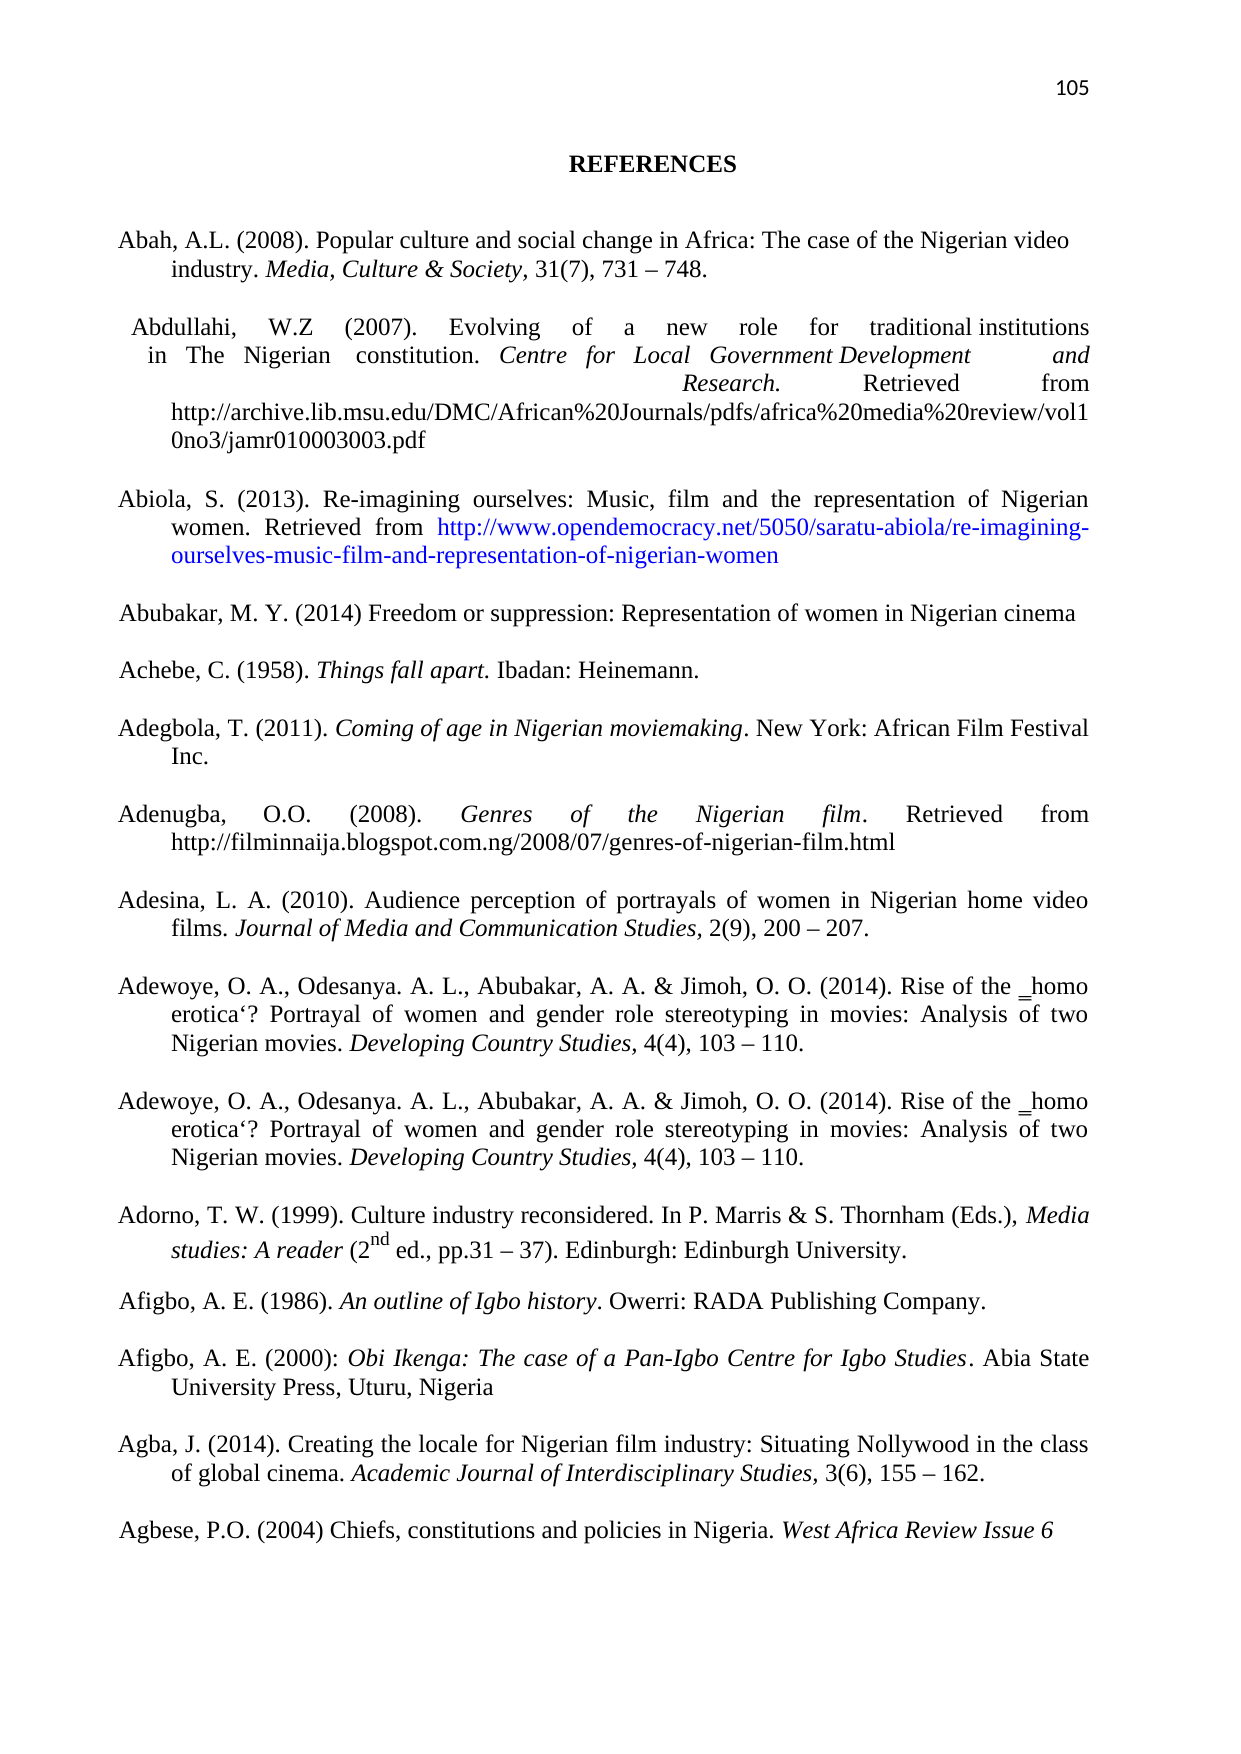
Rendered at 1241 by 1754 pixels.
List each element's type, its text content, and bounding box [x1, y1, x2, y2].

text Abdullahi, W.Z (2007). Evolving of a new role for traditional institutions in The Nigerian constitution. Centre for Local Government Development and Research. Retrieved from [119, 313, 1089, 397]
text Adewoye, O. A., Odesanya. A. L., Abubakar, A. A. & Jimoh, O. O. (2014). Rise of the ‗homo erotica‘? Portrayal of women and gender role stereotyping in movies: Analysis of two Nigerian movies. Developing Country Studies, 4(4), 103 – 110. [118, 1087, 1089, 1171]
text 105 [119, 73, 1089, 101]
text Afigbo, A. E. (1986). An outline of Igbo history. Owerri: RADA Publishing Company. [119, 1286, 1090, 1315]
text Abiola, S. (2013). Re-imagining ourselves: Music, film and the representation of Nigerian women. Retrieved from http://www.opendemocracy.net/5050/saratu-abiola/re-imagining-ourselves-music-film-and-representation-of-nigerian-women [118, 484, 1089, 569]
text Agba, J. (2014). Creating the locale for Nigerian film industry: Situating Nollywood in the class of global cinema. Academic Journal of Interdisciplinary Studies, 3(6), 155 – 162. [118, 1431, 1089, 1486]
text Adenugba, O.O. (2008). Genres of the Nigerian film. Retrieved from http://filminnaija.blogspot.com.ng/2008/07/genres-of-nigerian-film.html [118, 800, 1089, 856]
text Adorno, T. W. (1999). Culture industry reconsidered. In P. Marris & S. Thornham (Eds.), Media studies: A reader (2nd ed., pp.31 – 37). Edinburgh: Edinburgh University. [118, 1201, 1089, 1265]
text Abubakar, M. Y. (2014) Freedom or suppression: Representation of women in Nigerian cinema [119, 598, 1090, 627]
text Abah, A.L. (2008). Popular culture and social change in Africa: The case of the Nigerian video industry. Media, Culture & Society, 31(7), 731 – 748. [118, 227, 1089, 282]
text REFERENCES [569, 149, 1090, 178]
text Agbese, P.O. (2004) Chiefs, constitutions and policies in Nigeria. West Africa Review Issue 6 [119, 1515, 1090, 1544]
text http://archive.lib.msu.edu/DMC/African%20Journals/pdfs/africa%20media%20review/vol1 0no3/jamr010003003.pdf [171, 399, 1089, 454]
text Adewoye, O. A., Odesanya. A. L., Abubakar, A. A. & Jimoh, O. O. (2014). Rise of the ‗homo erotica‘? Portrayal of women and gender role stereotyping in movies: Analysis of two Nigerian movies. Developing Country Studies, 4(4), 103 – 110. [118, 972, 1089, 1056]
text Afigbo, A. E. (2000): Obi Ikenga: The case of a Pan-Igbo Centre for Igbo Studies. Abia State University Press, Uturu, Nigeria [118, 1345, 1089, 1400]
text Adegbola, T. (2011). Coming of age in Nigerian moviemaking. New York: African Film Festival Inc. [118, 714, 1089, 770]
text Achebe, C. (1958). Things fall apart. Ibadan: Heinemann. [119, 656, 1090, 684]
text Adesina, L. A. (2010). Audience perception of portrayals of women in Nigerian home video films. Journal of Media and Communication Studies, 2(9), 200 – 207. [118, 886, 1089, 942]
